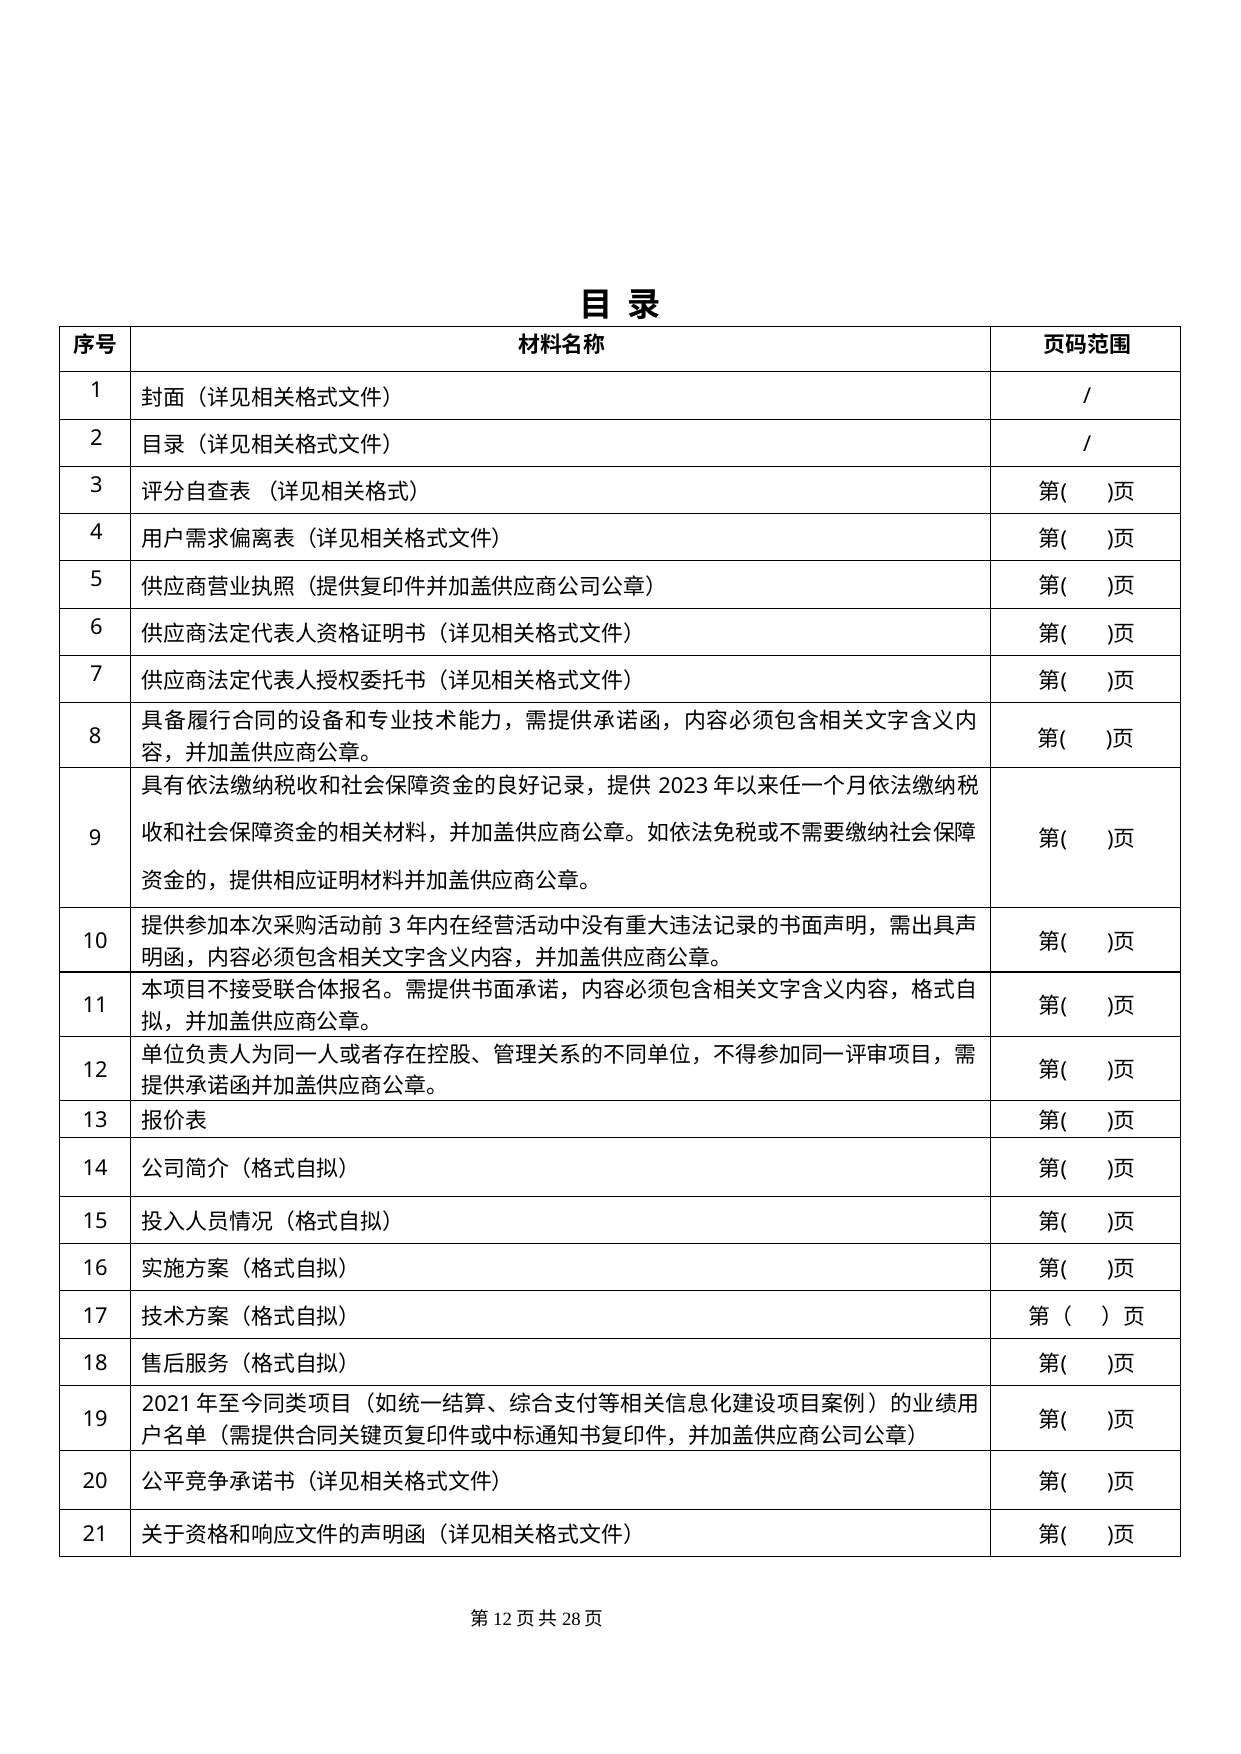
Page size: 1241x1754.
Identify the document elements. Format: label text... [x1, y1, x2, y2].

table_cell 第( )页 [991, 1037, 1180, 1100]
table_cell 公平竞争承诺书（详见相关格式文件） [131, 1451, 990, 1508]
table_cell 2021年至今同类项目（如统一结算、综合支付等相关信息化建设项目案例）的业绩用户名单（需提供合同关键页复印件或中标通知书复印件，并加盖供应商公司公章） [131, 1386, 990, 1449]
table_cell / [991, 372, 1180, 418]
table_cell 供应商营业执照（提供复印件并加盖供应商公司公章） [131, 561, 990, 608]
table_cell 提供参加本次采购活动前3年内在经营活动中没有重大违法记录的书面声明，需出具声明函，内容必须包含相关文字含义内容，并加盖供应商公章。 [131, 908, 990, 971]
table_cell 封面（详见相关格式文件） [131, 372, 990, 418]
table_cell 公司简介（格式自拟） [131, 1138, 990, 1196]
table_cell 第( )页 [991, 656, 1180, 702]
table_cell 21 [60, 1510, 130, 1556]
table_cell 10 [60, 908, 130, 971]
table_cell 第( )页 [991, 1197, 1180, 1243]
table_cell 单位负责人为同一人或者存在控股、管理关系的不同单位，不得参加同一评审项目，需提供承诺函并加盖供应商公章。 [131, 1037, 990, 1100]
table_cell 12 [60, 1037, 130, 1100]
table_cell 第( )页 [991, 973, 1180, 1036]
table_cell 目录（详见相关格式文件） [131, 420, 990, 466]
table_cell 16 [60, 1244, 130, 1290]
table_cell 5 [60, 561, 130, 608]
table_cell 关于资格和响应文件的声明函（详见相关格式文件） [131, 1510, 990, 1556]
table_cell 11 [60, 973, 130, 1036]
table_cell 技术方案（格式自拟） [131, 1291, 990, 1338]
table_cell 第( )页 [991, 1101, 1180, 1137]
table_cell 20 [60, 1451, 130, 1508]
table_header 页码范围 [991, 327, 1180, 371]
table_cell 9 [60, 768, 130, 907]
table_cell 第( )页 [991, 514, 1180, 560]
table_cell 本项目不接受联合体报名。需提供书面承诺，内容必须包含相关文字含义内容，格式自拟，并加盖供应商公章。 [131, 973, 990, 1036]
table_cell 第( )页 [991, 467, 1180, 513]
table_cell 7 [60, 656, 130, 702]
table_cell 具备履行合同的设备和专业技术能力，需提供承诺函，内容必须包含相关文字含义内容，并加盖供应商公章。 [131, 703, 990, 767]
table_cell 4 [60, 514, 130, 560]
table_cell 第( )页 [991, 1451, 1180, 1508]
table_cell 具有依法缴纳税收和社会保障资金的良好记录，提供2023年以来任一个月依法缴纳税收和社会保障资金的相关材料，并加盖供应商公章。如依法免税或不需要缴纳社会保障资金的，提供相应证明材料并加盖供应商公章。 [131, 768, 990, 907]
table_cell 第( )页 [991, 1138, 1180, 1196]
table_cell 第( )页 [991, 609, 1180, 655]
text 目 录 [118, 278, 1122, 326]
table_cell 13 [60, 1101, 130, 1137]
table_cell 第( )页 [991, 768, 1180, 907]
table_cell 2 [60, 420, 130, 466]
table_cell 第( )页 [991, 1339, 1180, 1385]
table_cell 17 [60, 1291, 130, 1338]
table_cell 售后服务（格式自拟） [131, 1339, 990, 1385]
table_cell 第( )页 [991, 1244, 1180, 1290]
table_header 材料名称 [131, 327, 990, 371]
table_cell 供应商法定代表人授权委托书（详见相关格式文件） [131, 656, 990, 702]
table_cell / [991, 420, 1180, 466]
table_cell 供应商法定代表人资格证明书（详见相关格式文件） [131, 609, 990, 655]
table_cell 第( )页 [991, 703, 1180, 767]
table_cell 8 [60, 703, 130, 767]
table_cell 评分自查表 （详见相关格式） [131, 467, 990, 513]
table_cell 第( )页 [991, 908, 1180, 971]
table_cell 6 [60, 609, 130, 655]
table_cell 1 [60, 372, 130, 418]
table_cell 3 [60, 467, 130, 513]
table_cell 18 [60, 1339, 130, 1385]
table_cell 14 [60, 1138, 130, 1196]
table_cell 投入人员情况（格式自拟） [131, 1197, 990, 1243]
table_cell 报价表 [131, 1101, 990, 1137]
table_cell 第( )页 [991, 1386, 1180, 1449]
table_cell 第( )页 [991, 561, 1180, 608]
table_cell 用户需求偏离表（详见相关格式文件） [131, 514, 990, 560]
table_cell 第( )页 [991, 1510, 1180, 1556]
table_cell 19 [60, 1386, 130, 1449]
table_cell 实施方案（格式自拟） [131, 1244, 990, 1290]
table_cell 15 [60, 1197, 130, 1243]
table_header 序号 [60, 327, 130, 371]
table_cell 第（ ）页 [991, 1291, 1180, 1338]
